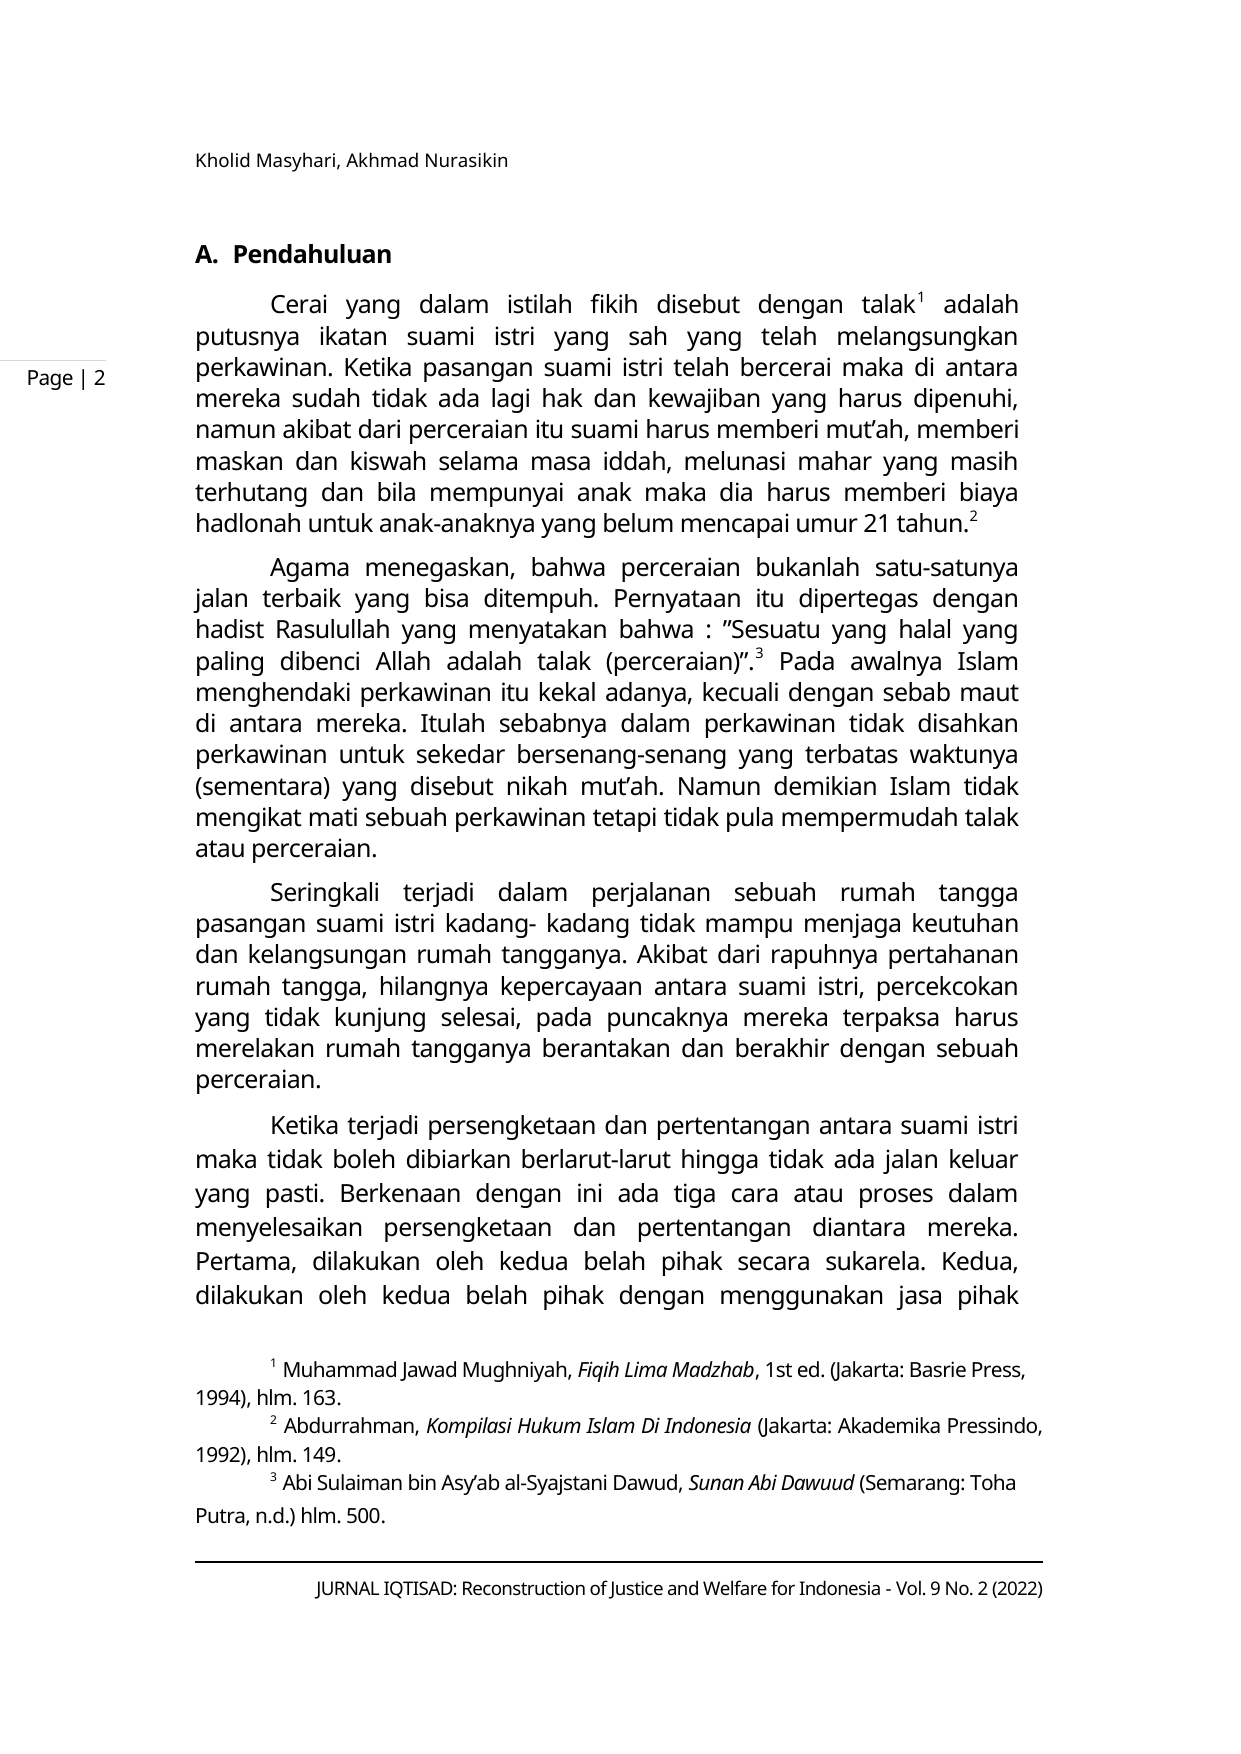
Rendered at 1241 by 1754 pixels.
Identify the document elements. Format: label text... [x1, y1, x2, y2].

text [195, 1107, 1019, 1312]
text Agama menegaskan, bahwa perceraian bukanlah satu-satunya jalan terbaik yang bisa ditempuh. Pernyataan itu dipertegas dengan hadist Rasulullah yang menyatakan bahwa : ”Sesuatu yang halal yang paling dibenci Allah adalah talak (perceraian)”. Pada awalnya Islam menghendaki perkawinan itu kekal adanya, kecuali dengan sebab maut di antara mereka. Itulah sebabnya dalam perkawinan tidak disahkan perkawinan untuk sekedar bersenang-senang yang terbatas waktunya (sementara) yang disebut nikah mut’ah. Namun demikian Islam tidak mengikat mati sebuah perkawinan tetapi tidak pula mempermudah talak atau perceraian. [195, 551, 1019, 864]
list Pendahuluan [195, 237, 970, 271]
text Cerai yang dalam istilah fikih disebut dengan talak adalah putusnya ikatan suami istri yang sah yang telah melangsungkan perkawinan. Ketika pasangan suami istri telah bercerai maka di antara mereka sudah tidak ada lagi hak dan kewajiban yang harus dipenuhi, namun akibat dari perceraian itu suami harus memberi mut’ah, memberi maskan dan kiswah selama masa iddah, melunasi mahar yang masih terhutang dan bila mempunyai anak maka dia harus memberi biaya hadlonah untuk anak-anaknya yang belum mencapai umur 21 tahun. [195, 289, 1019, 539]
text Seringkali terjadi dalam perjalanan sebuah rumah tangga pasangan suami istri kadang- kadang tidak mampu menjaga keutuhan dan kelangsungan rumah tangganya. Akibat dari rapuhnya pertahanan rumah tangga, hilangnya kepercayaan antara suami istri, percekcokan yang tidak kunjung selesai, pada puncaknya mereka terpaksa harus merelakan rumah tangganya berantakan dan berakhir dengan sebuah perceraian. [195, 876, 1019, 1095]
